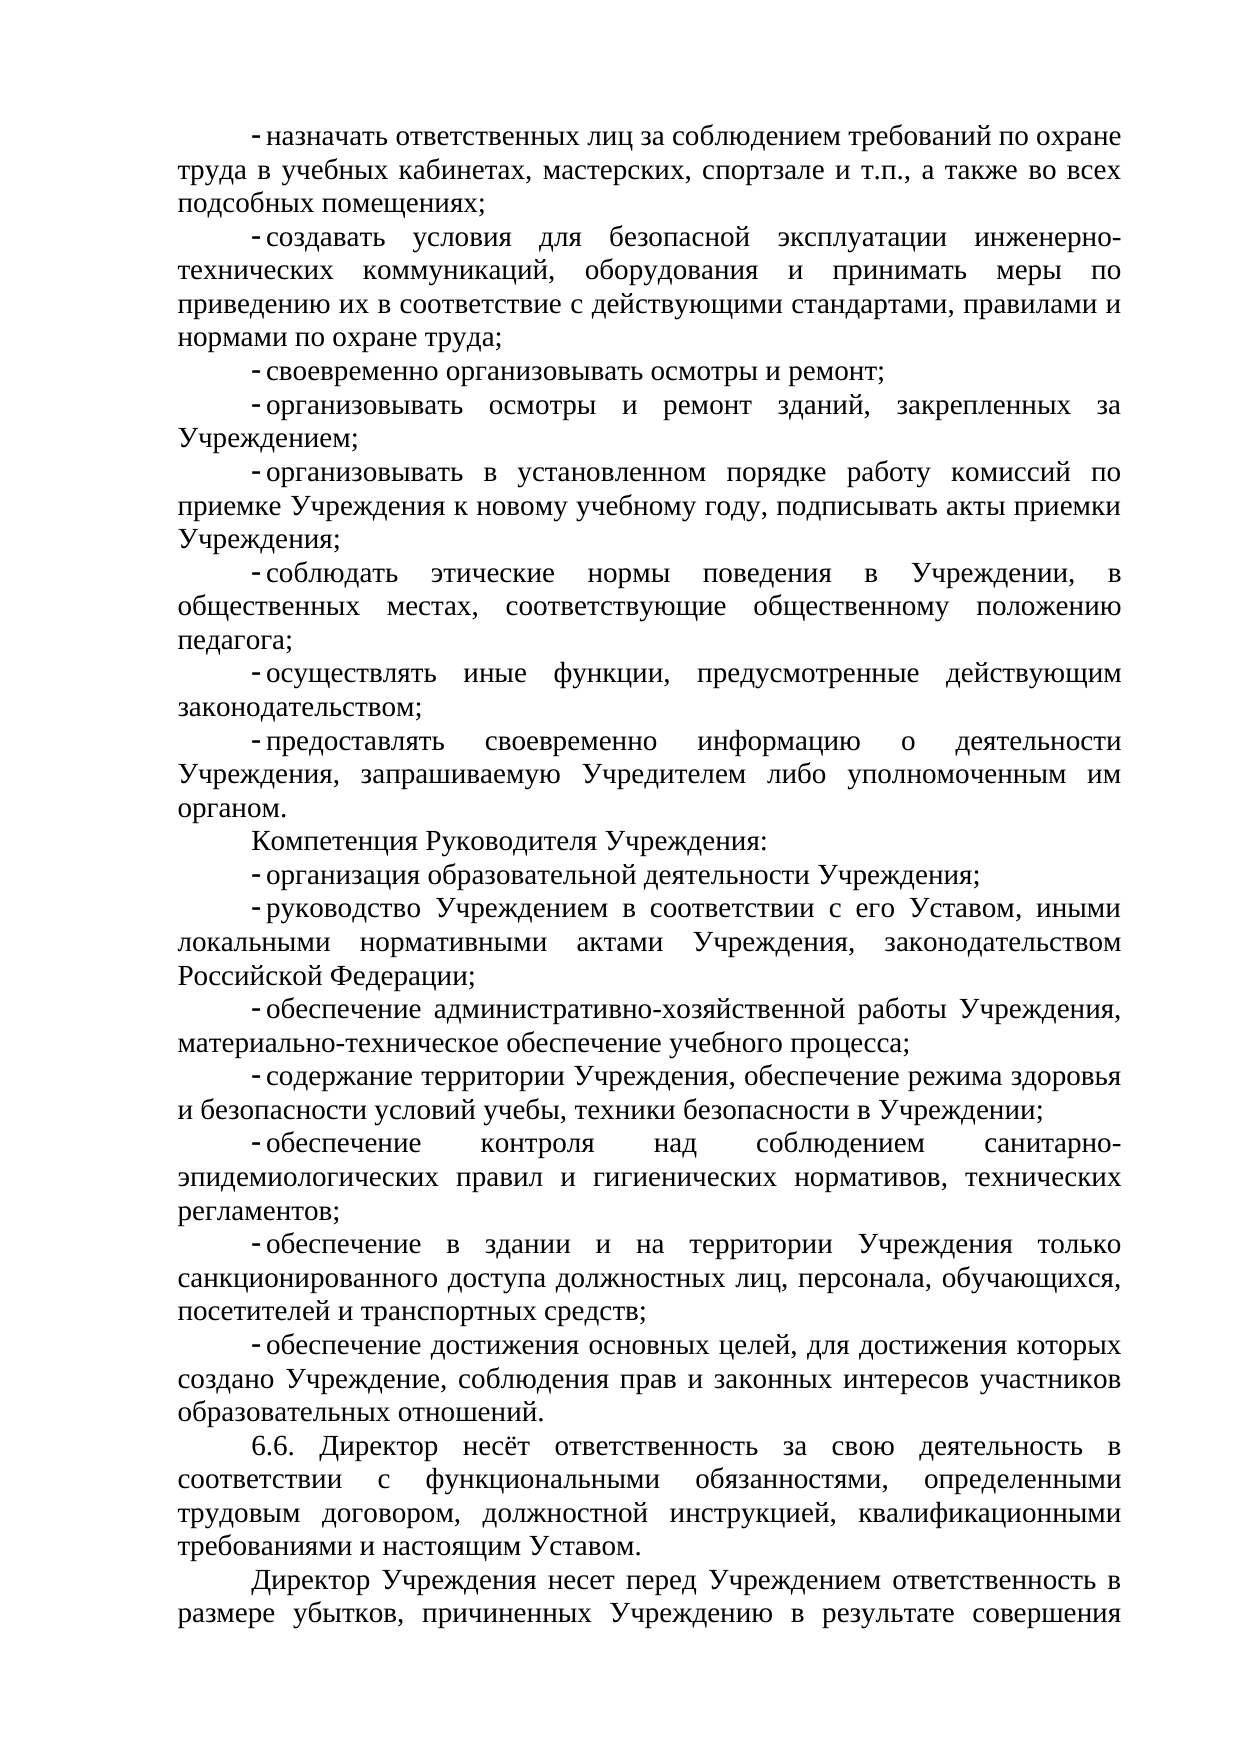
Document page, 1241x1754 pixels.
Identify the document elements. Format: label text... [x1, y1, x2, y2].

text 6.6. Директор несёт ответственность за свою деятельность в соответствии с функциональными обязанностями, определенными трудовым договором, должностной инструкцией, квалификационными требованиями и настоящим Уставом. [177, 1428, 1122, 1562]
list осуществлять иные функции, предусмотренные действующим законодательством; [177, 655, 1122, 723]
list обеспечение административно-хозяйственной работы Учреждения, материально-техническое обеспечение учебного процесса; [177, 991, 1122, 1058]
list соблюдать этические нормы поведения в Учреждении, в общественных местах, соответствующие общественному положению педагога; [177, 555, 1122, 655]
list предоставлять своевременно информацию о деятельности Учреждения, запрашиваемую Учредителем либо уполномоченным им органом. [177, 723, 1122, 823]
list организация образовательной деятельности Учреждения; [177, 857, 1122, 891]
list обеспечение в здании и на территории Учреждения только санкционированного доступа должностных лиц, персонала, обучающихся, посетителей и транспортных средств; [177, 1226, 1122, 1327]
list организовывать осмотры и ремонт зданий, закрепленных за Учреждением; [177, 387, 1122, 454]
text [177, 1562, 1122, 1629]
list обеспечение достижения основных целей, для достижения которых создано Учреждение, соблюдения прав и законных интересов участников образовательных отношений. [177, 1327, 1122, 1428]
list обеспечение контроля над соблюдением санитарно-эпидемиологических правил и гигиенических нормативов, технических регламентов; [177, 1126, 1122, 1226]
text Компетенция Руководителя Учреждения: [177, 823, 1122, 857]
list руководство Учреждением в соответствии с его Уставом, иными локальными нормативными актами Учреждения, законодательством Российской Федерации; [177, 891, 1122, 991]
list содержание территории Учреждения, обеспечение режима здоровья и безопасности условий учебы, техники безопасности в Учреждении; [177, 1058, 1122, 1126]
list своевременно организовывать осмотры и ремонт; [177, 353, 1122, 387]
list создавать условия для безопасной эксплуатации инженерно-технических коммуникаций, оборудования и принимать меры по приведению их в соответствие с действующими стандартами, правилами и нормами по охране труда; [177, 219, 1122, 353]
list организовывать в установленном порядке работу комиссий по приемке Учреждения к новому учебному году, подписывать акты приемки Учреждения; [177, 454, 1122, 555]
list назначать ответственных лиц за соблюдением требований по охране труда в учебных кабинетах, мастерских, спортзале и т.п., а также во всех подсобных помещениях; [177, 118, 1122, 219]
